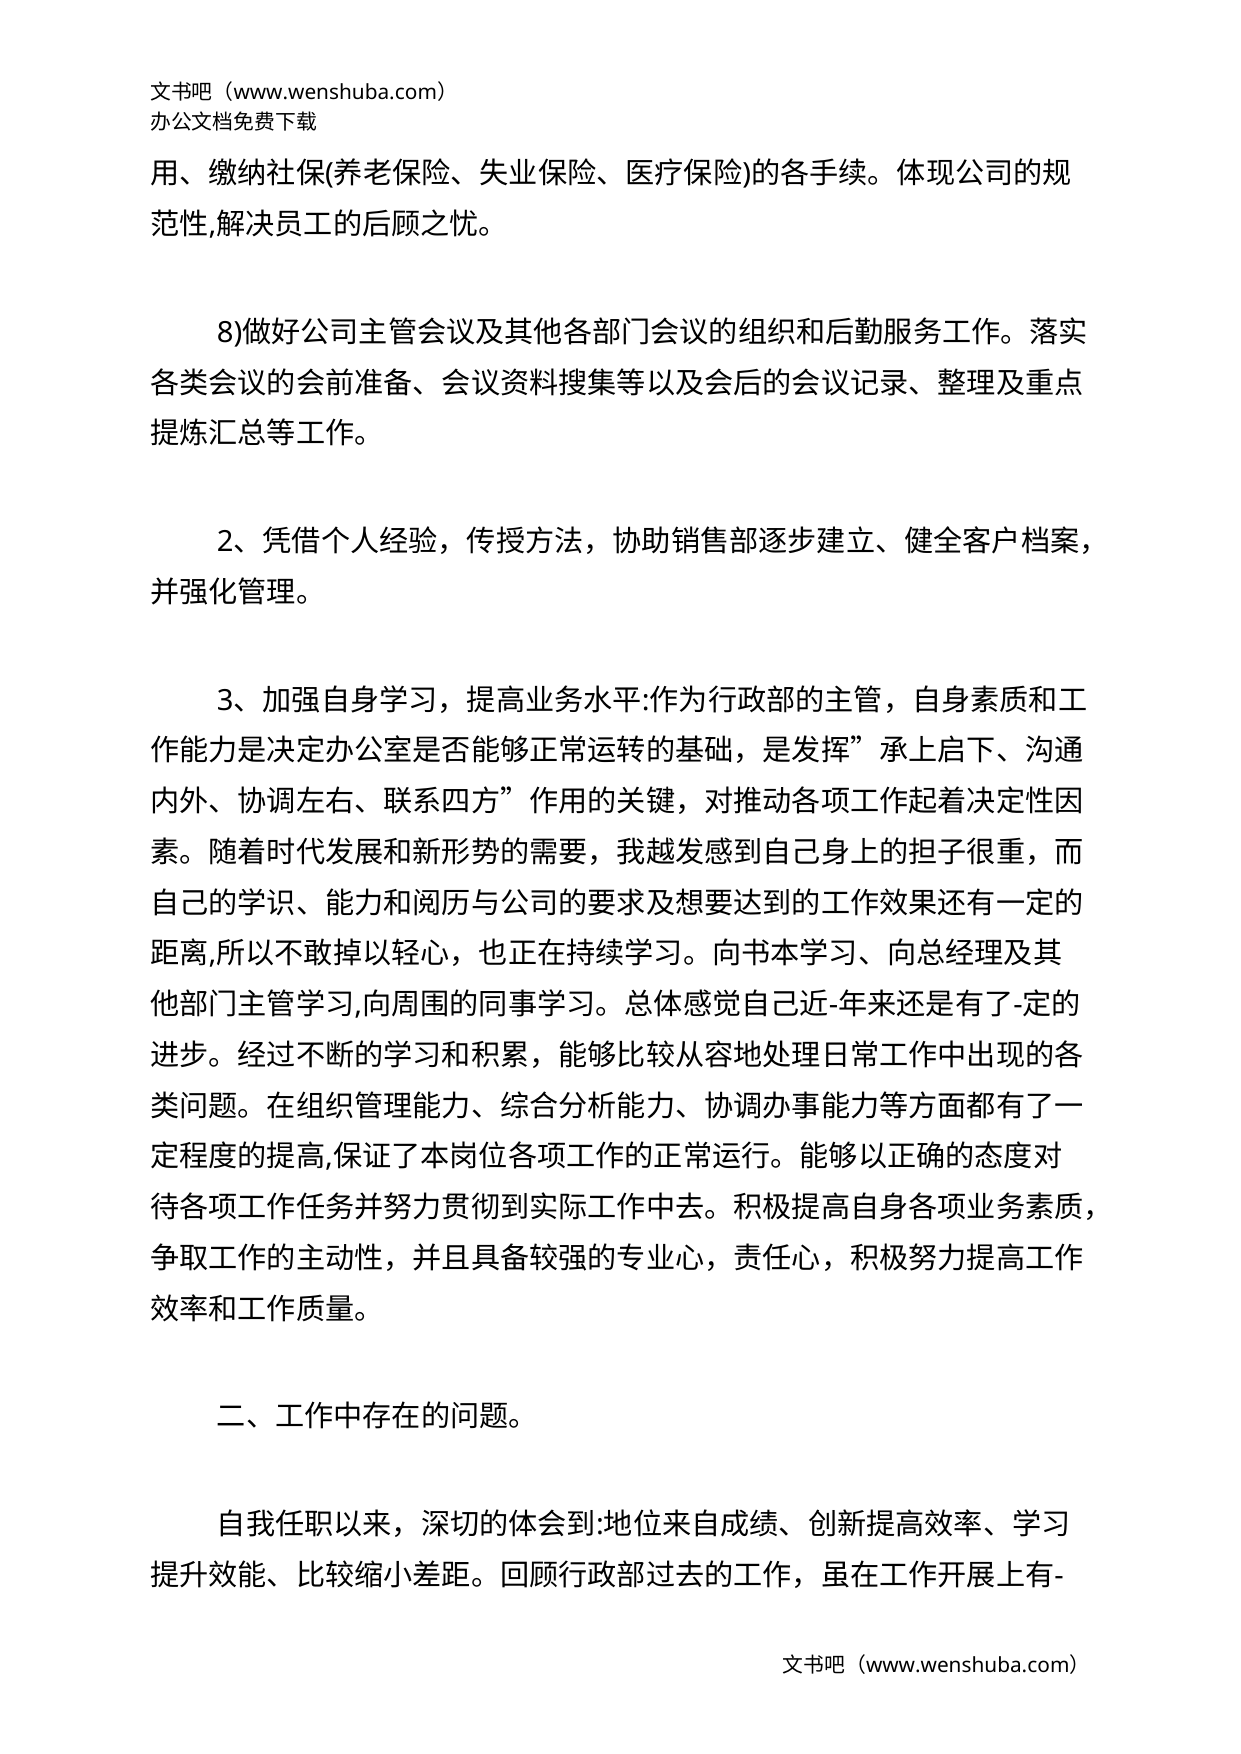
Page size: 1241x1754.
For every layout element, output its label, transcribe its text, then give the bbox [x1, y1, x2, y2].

text 3、加强自身学习，提高业务水平:作为行政部的主管，自身素质和工作能力是决定办公室是否能够正常运转的基础，是发挥”承上启下、沟通内外、协调左右、联系四方”作用的关键，对推动各项工作起着决定性因素。随着时代发展和新形势的需要，我越发感到自己身上的担子很重，而自己的学识、能力和阅历与公司的要求及想要达到的工作效果还有一定的距离,所以不敢掉以轻心，也正在持续学习。向书本学习、向总经理及其他部门主管学习,向周围的同事学习。总体感觉自己近-年来还是有了-定的进步。经过不断的学习和积累，能够比较从容地处理日常工作中出现的各类问题。在组织管理能力、综合分析能力、协调办事能力等方面都有了一定程度的提高,保证了本岗位各项工作的正常运行。能够以正确的态度对待各项工作任务并努力贯彻到实际工作中去。积极提高自身各项业务素质，争取工作的主动性，并且具备较强的专业心，责任心，积极努力提高工作效率和工作质量。 [150, 676, 1090, 1328]
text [150, 1501, 1090, 1594]
text 二、工作中存在的问题。 [150, 1393, 1090, 1435]
text 8)做好公司主管会议及其他各部门会议的组织和后勤服务工作。落实各类会议的会前准备、会议资料搜集等以及会后的会议记录、整理及重点提炼汇总等工作。 [150, 308, 1090, 452]
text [150, 150, 1090, 243]
text 2、凭借个人经验，传授方法，协助销售部逐步建立、健全客户档案，并强化管理。 [150, 518, 1090, 611]
